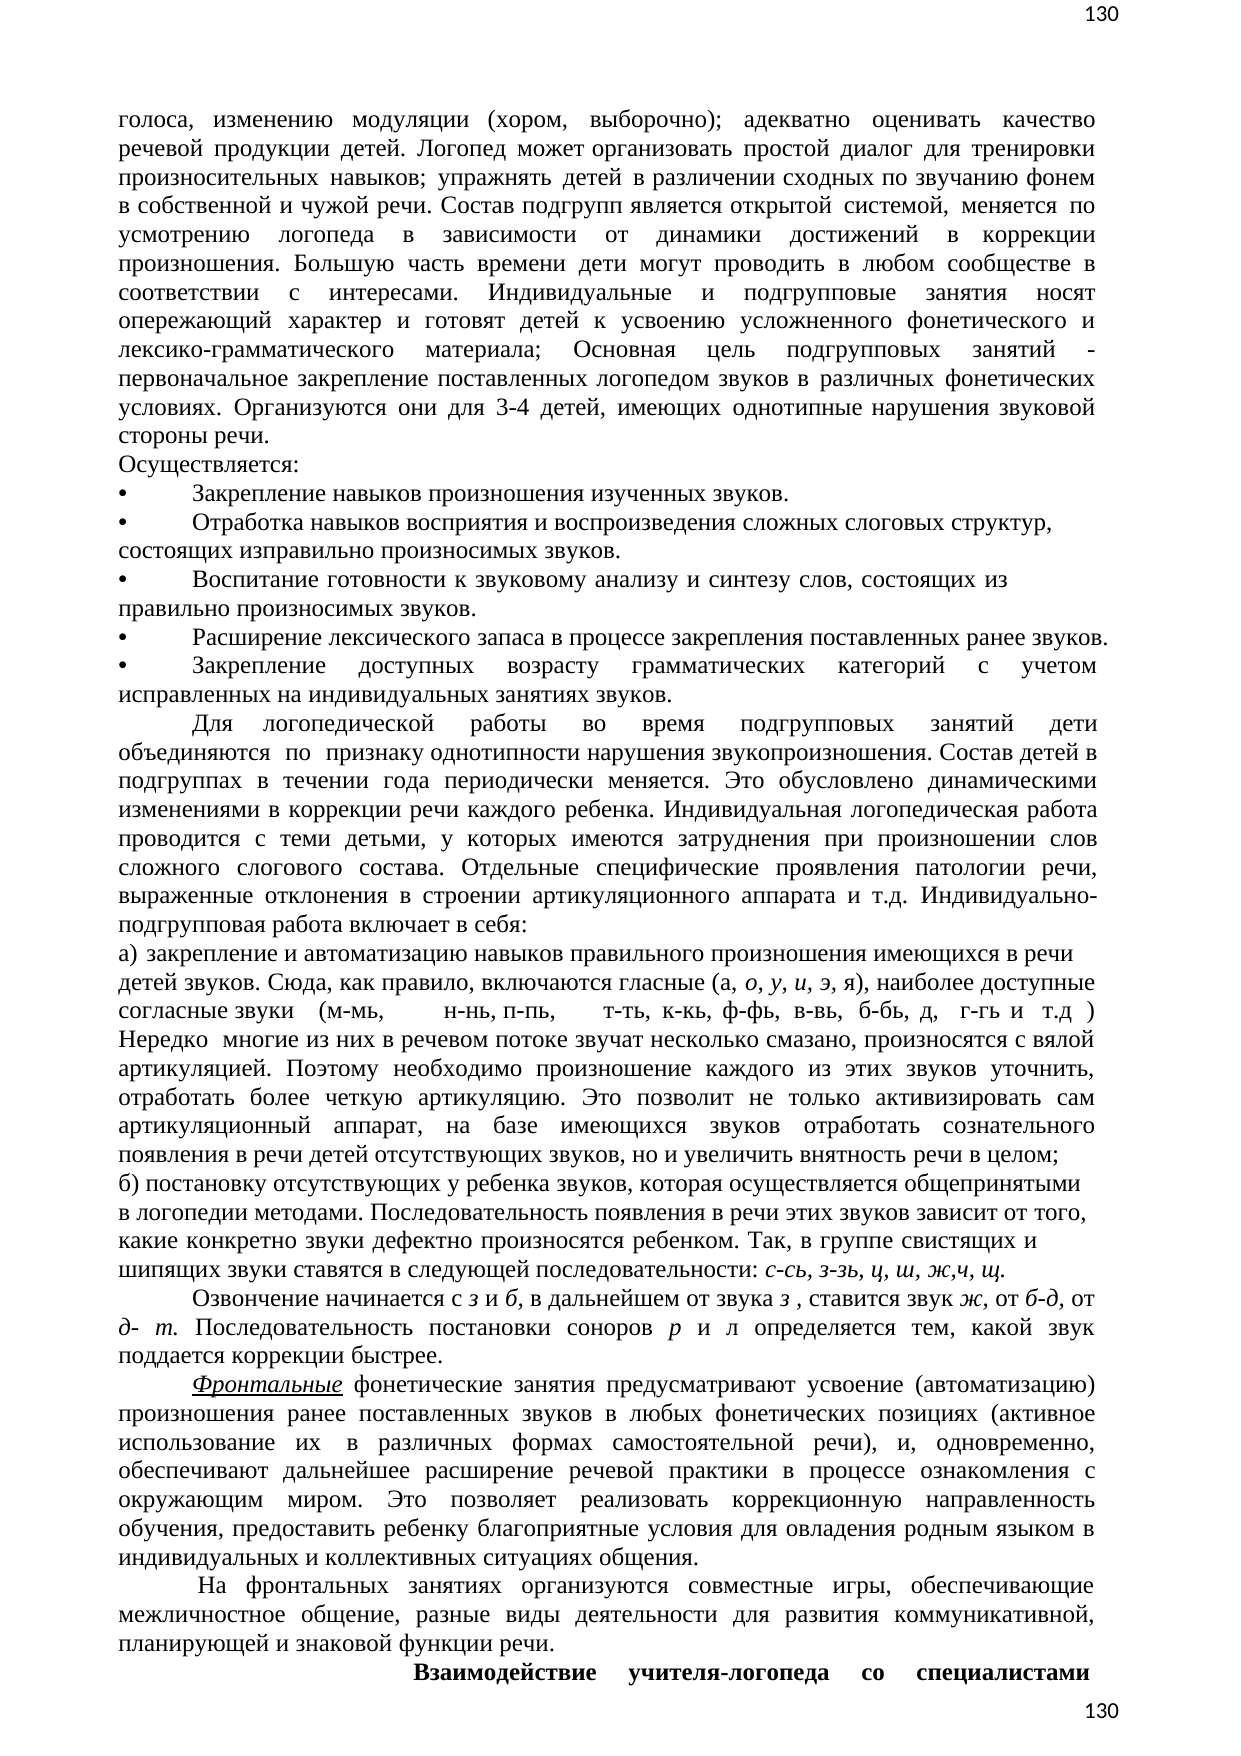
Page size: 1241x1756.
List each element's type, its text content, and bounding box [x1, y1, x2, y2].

text детей звуков. Сюда, как правило, включаются гласные (а, о, у, и, э, я), наиболее доступные согласные звуки (м-мь, н-нь, п-пь, т-ть, к-кь, ф-фь, в-вь, б-бь, д, г-гь и т.д ) Нередко многие из них в речевом потоке звучат несколько смазано, произносятся с вялой артикуляцией. Поэтому необходимо произношение каждого из этих звуков уточнить, отработать более четкую артикуляцию. Это позволит не только активизировать сам артикуляционный аппарат, на базе имеющихся звуков отработать сознательного появления в речи детей отсутствующих звуков, но и увеличить внятность речи в целом; [118, 967, 1095, 1168]
list Закрепление навыков произношения изученных звуков. [118, 478, 1167, 507]
list Воспитание готовности к звуковому анализу и синтезу слов, состоящих из правильно произносимых звуков. [118, 564, 1008, 622]
list Расширение лексического запаса в процессе закрепления поставленных ранее звуков. [118, 622, 1167, 650]
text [247, 1657, 1090, 1686]
list Отработка навыков восприятия и воспроизведения сложных слоговых структур, состоящих изправильно произносимых звуков. [118, 507, 1167, 564]
text Для логопедической работы во время подгрупповых занятий дети объединяются по признаку однотипности нарушения звукопроизношения. Состав детей в подгруппах в течении года периодически меняется. Это обусловлено динамическими изменениями в коррекции речи каждого ребенка. Индивидуальная логопедическая работа проводится с теми детьми, у которых имеются затруднения при произношении слов сложного слогового состава. Отдельные специфические проявления патологии речи, выраженные отклонения в строении артикуляционного аппарата и т.д. Индивидуально-подгрупповая работа включает в себя: [17, 708, 1098, 938]
text Озвончение начинается с з и б, в дальнейшем от звука з , ставится звук ж, от б-д, от д- т. Последовательность постановки соноров р и л определяется тем, какой звук поддается коррекции быстрее. [118, 1283, 1095, 1369]
text Фронтальные фонетические занятия предусматривают усвоение (автоматизацию) произношения ранее поставленных звуков в любых фонетических позициях (активное использование их в различных формах самостоятельной речи), и, одновременно, обеспечивают дальнейшее расширение речевой практики в процессе ознакомления с окружающим миром. Это позволяет реализовать коррекционную направленность обучения, предоставить ребенку благоприятные условия для овладения родным языком в индивидуальных и коллективных ситуациях общения. [118, 1369, 1095, 1571]
list Закрепление доступных возрасту грамматических категорий с учетом исправленных на индивидуальных занятиях звуков. [118, 650, 1098, 708]
text На фронтальных занятиях организуются совместные игры, обеспечивающие межличностное общение, разные виды деятельности для развития коммуникативной, планирующей и знаковой функции речи. [118, 1571, 1095, 1657]
text Осуществляется: [118, 449, 1167, 478]
text б) постановку отсутствующих у ребенка звуков, которая осуществляется общепринятыми в логопедии методами. Последовательность появления в речи этих звуков зависит от того, какие конкретно звуки дефектно произносятся ребенком. Так, в группе свистящих и шипящих звуки ставятся в следующей последовательности: с-сь, з-зь, ц, ш, ж,ч, щ. [118, 1168, 1095, 1283]
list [118, 104, 1095, 449]
text а) закрепление и автоматизацию навыков правильного произношения имеющихся в речи [118, 938, 1167, 967]
